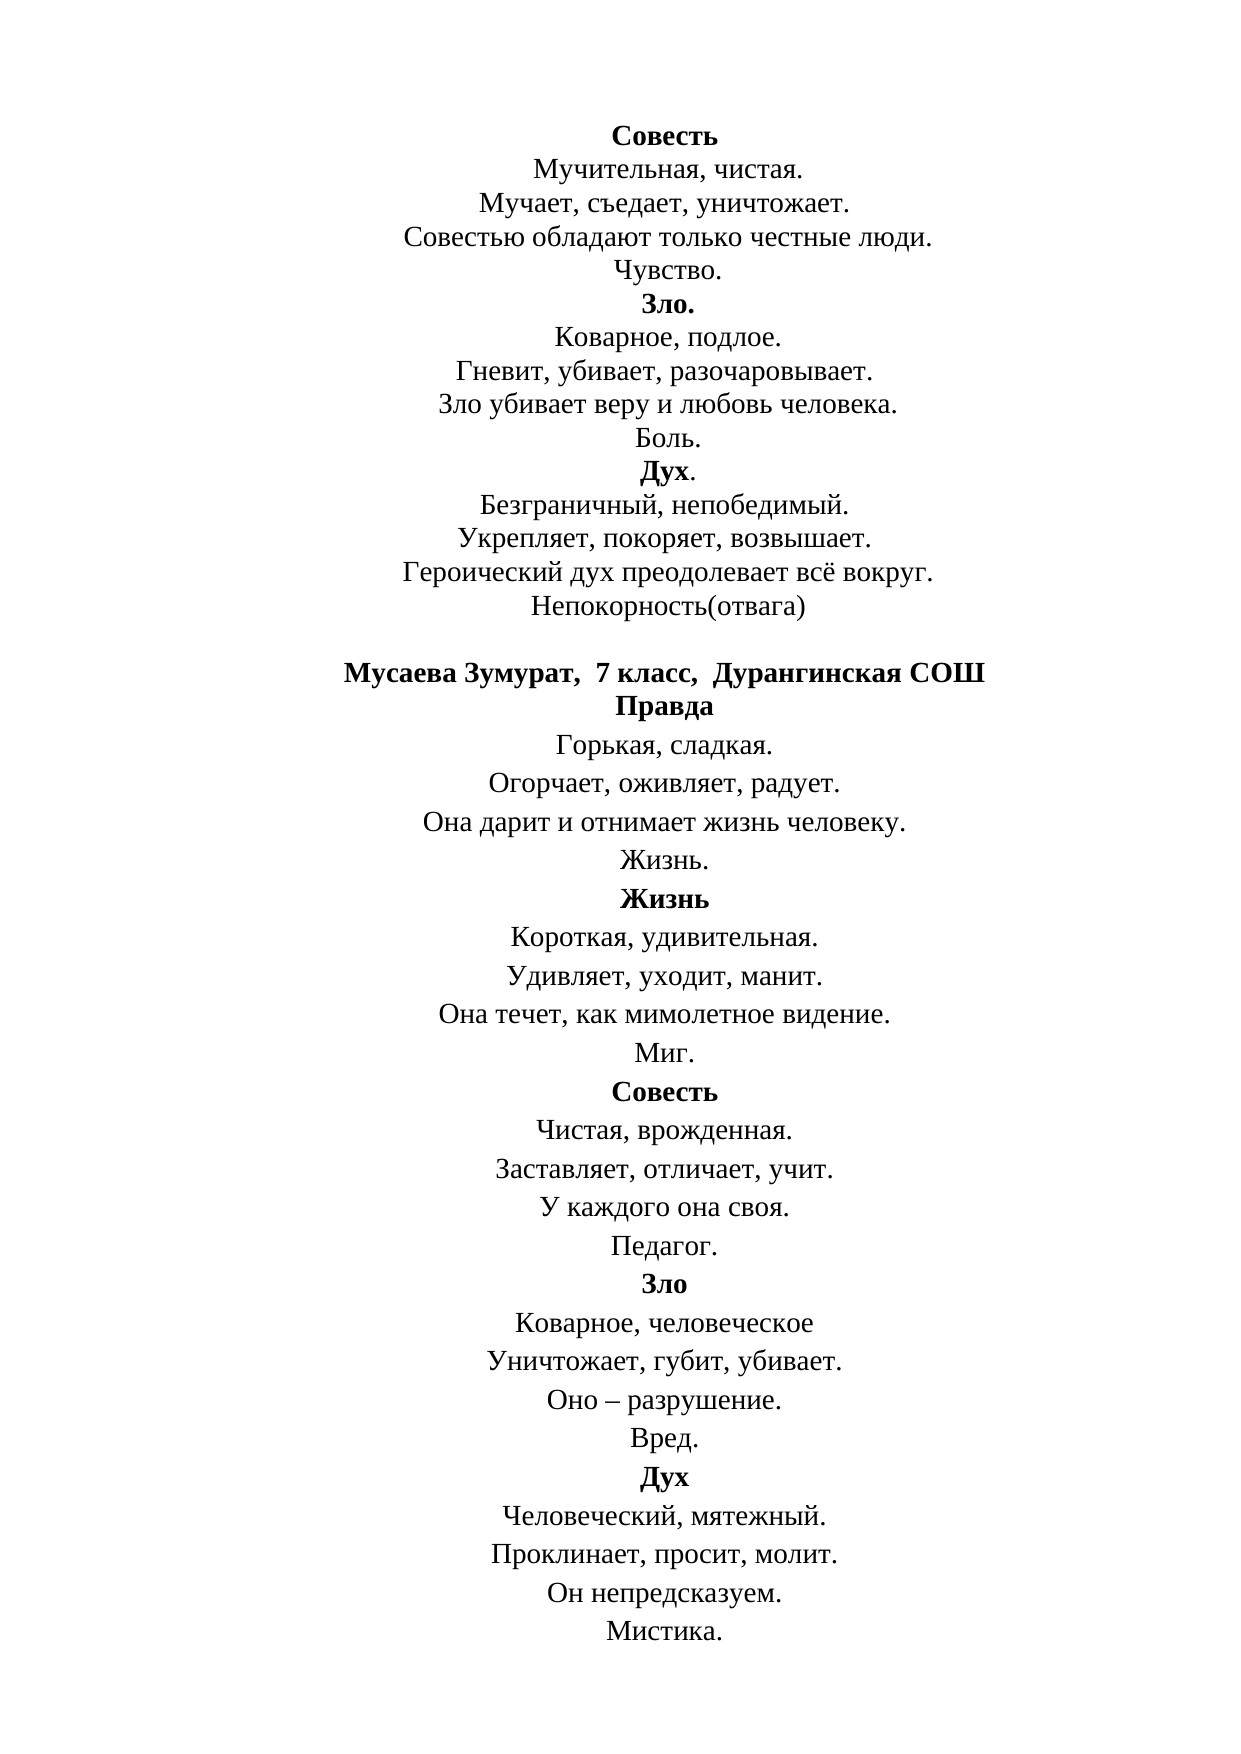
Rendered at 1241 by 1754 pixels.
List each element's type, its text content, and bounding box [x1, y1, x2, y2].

text Дух. [177, 453, 1152, 487]
text Зло убивает веру и любовь человека. [177, 386, 1152, 420]
text Совестью обладают только честные люди. [177, 219, 1152, 252]
text Зло. [177, 286, 1152, 319]
text Укрепляет, покоряет, возвышает. [177, 521, 1152, 554]
text Чувство. [177, 252, 1152, 286]
text Правда Горькая, сладкая. Огорчает, оживляет, радует. Она дарит и отнимает жизнь человеку. Жизнь. Жизнь Короткая, удивительная. Удивляет, уходит, манит. Она течет, как мимолетное видение. Миг. Совесть Чистая, врожденная. Заставляет, отличает, учит. У каждого она своя. Педагог. Зло Коварное, человеческое Уничтожает, губит, убивает. Оно – разрушение. Вред. Дух Человеческий, мятежный. Проклинает, просит, молит. Он непредсказуем. Мистика. [177, 688, 1152, 1647]
text Безграничный, непобедимый. [177, 487, 1152, 521]
text Непокорность(отвага) [177, 588, 1152, 621]
text Коварное, подлое. [177, 319, 1152, 353]
text Гневит, убивает, разочаровывает. [177, 353, 1152, 386]
text Мучает, съедает, уничтожает. [177, 185, 1152, 219]
text Героический дух преодолевает всё вокруг. [177, 554, 1152, 588]
text Мусаева Зумурат, 7 класс, Дурангинская СОШ [177, 655, 1152, 688]
text Мучительная, чистая. [177, 152, 1152, 185]
text Боль. [177, 420, 1152, 453]
text Совесть [177, 118, 1152, 152]
